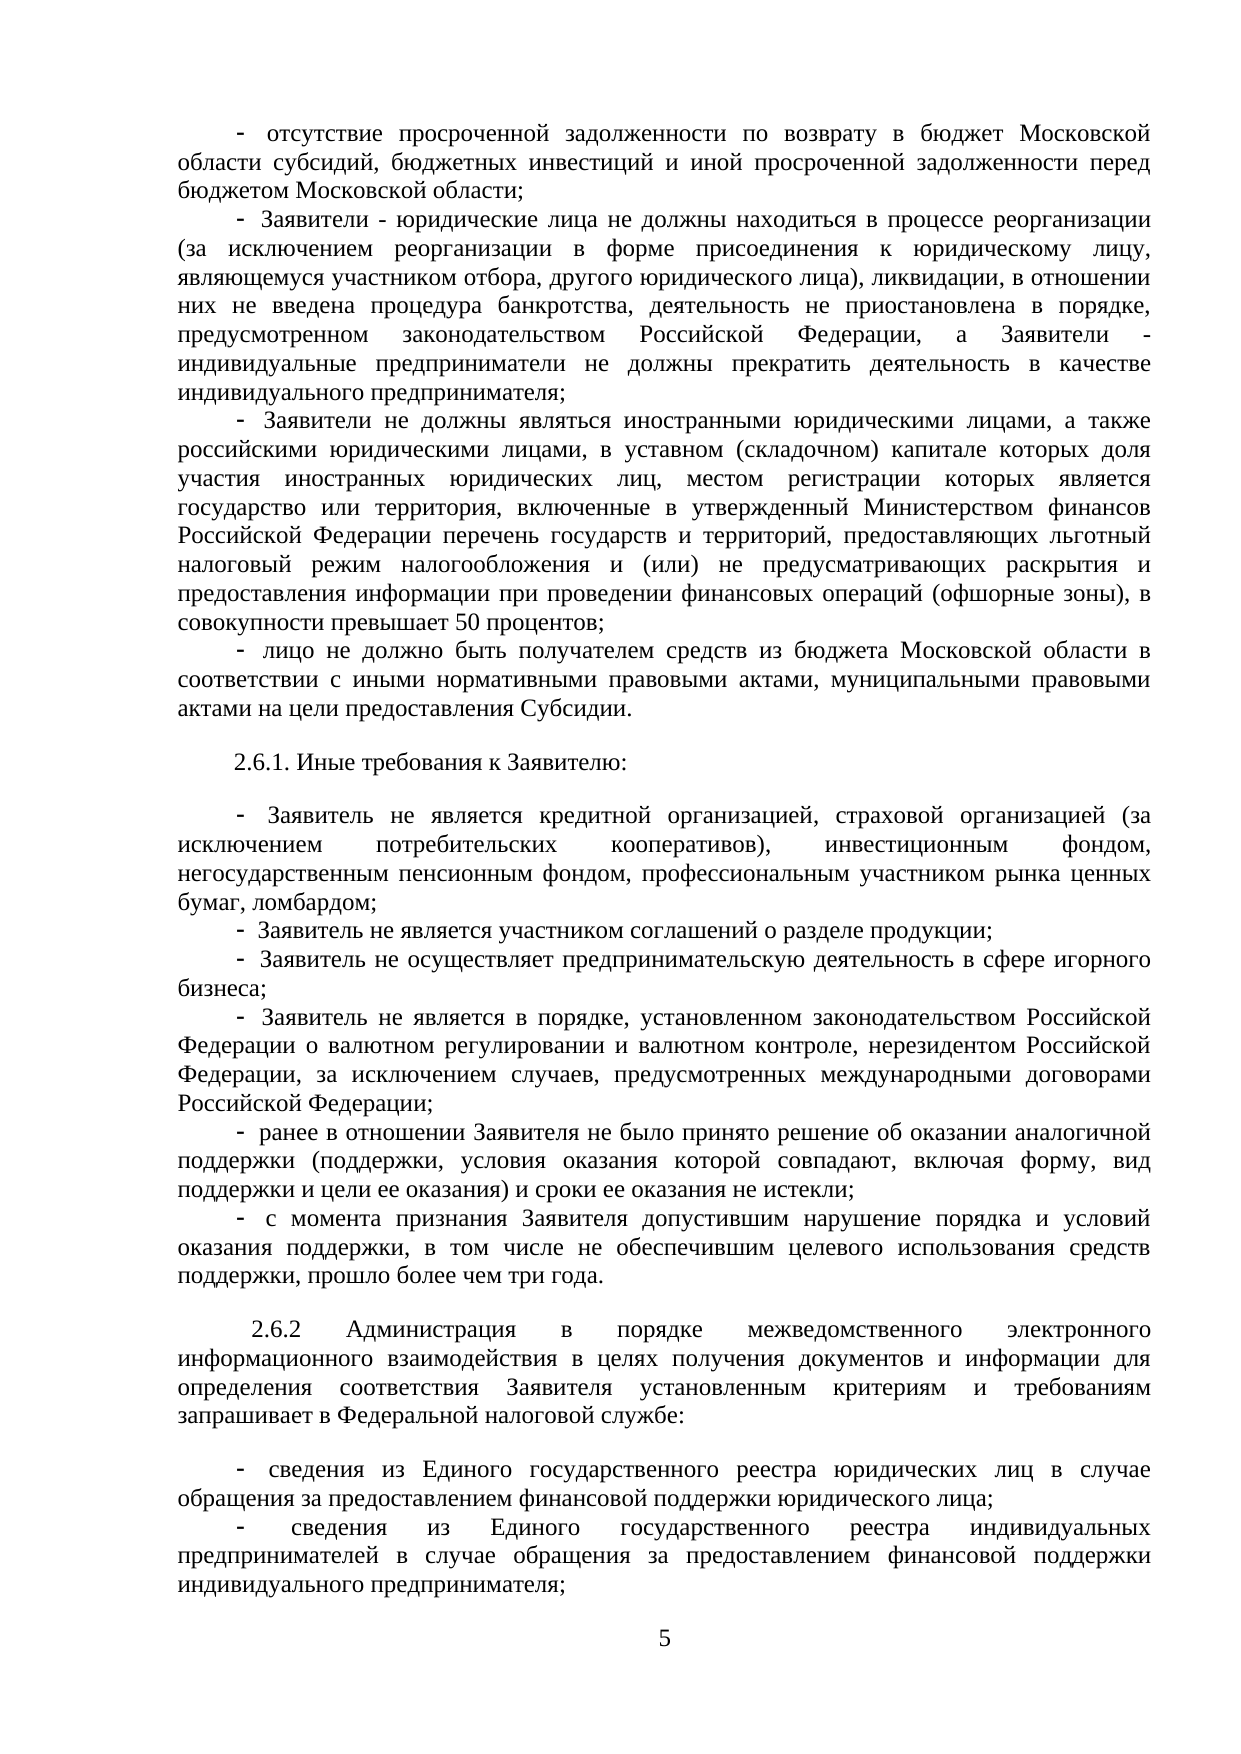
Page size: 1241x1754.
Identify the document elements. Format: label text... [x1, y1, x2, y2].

list лицо не должно быть получателем средств из бюджета Московской области в соответствии с иными нормативными правовыми актами, муниципальными правовыми актами на цели предоставления Субсидии. [177, 636, 1152, 722]
list Заявители не должны являться иностранными юридическими лицами, а также российскими юридическими лицами, в уставном (складочном) капитале которых доля участия иностранных юридических лиц, местом регистрации которых является государство или территория, включенные в утвержденный Министерством финансов Российской Федерации перечень государств и территорий, предоставляющих льготный налоговый режим налогообложения и (или) не предусматривающих раскрытия и предоставления информации при проведении финансовых операций (офшорные зоны), в совокупности превышает 50 процентов; [177, 406, 1152, 636]
list Заявитель не осуществляет предпринимательскую деятельность в сфере игорного бизнеса; [177, 944, 1152, 1002]
list ранее в отношении Заявителя не было принято решение об оказании аналогичной поддержки (поддержки, условия оказания которой совпадают, включая форму, вид поддержки и цели ее оказания) и сроки ее оказания не истекли; [177, 1117, 1152, 1203]
list Заявитель не является кредитной организацией, страховой организацией (за исключением потребительских кооперативов), инвестиционным фондом, негосударственным пенсионным фондом, профессиональным участником рынка ценных бумаг, ломбардом; [177, 801, 1152, 916]
list Заявители - юридические лица не должны находиться в процессе реорганизации (за исключением реорганизации в форме присоединения к юридическому лицу, являющемуся участником отбора, другого юридического лица), ликвидации, в отношении них не введена процедура банкротства, деятельность не приостановлена в порядке, предусмотренном законодательством Российской Федерации, а Заявители - индивидуальные предприниматели не должны прекратить деятельность в качестве индивидуального предпринимателя; [177, 204, 1152, 406]
text 2.6.1. Иные требования к Заявителю: [177, 747, 1152, 776]
list Заявитель не является в порядке, установленном законодательством Российской Федерации о валютном регулировании и валютном контроле, нерезидентом Российской Федерации, за исключением случаев, предусмотренных международными договорами Российской Федерации; [177, 1002, 1152, 1117]
list Заявитель не является участником соглашений о разделе продукции; [177, 916, 1152, 944]
list сведения из Единого государственного реестра юридических лиц в случае обращения за предоставлением финансовой поддержки юридического лица; [177, 1454, 1152, 1512]
list с момента признания Заявителя допустившим нарушение порядка и условий оказания поддержки, в том числе не обеспечившим целевого использования средств поддержки, прошло более чем три года. [177, 1203, 1152, 1289]
list отсутствие просроченной задолженности по возврату в бюджет Московской области субсидий, бюджетных инвестиций и иной просроченной задолженности перед бюджетом Московской области; [177, 118, 1152, 204]
list сведения из Единого государственного реестра индивидуальных предпринимателей в случае обращения за предоставлением финансовой поддержки индивидуального предпринимателя; [177, 1512, 1152, 1598]
text 2.6.2 Администрация в порядке межведомственного электронного информационного взаимодействия в целях получения документов и информации для определения соответствия Заявителя установленным критериям и требованиям запрашивает в Федеральной налоговой службе: [177, 1314, 1152, 1429]
